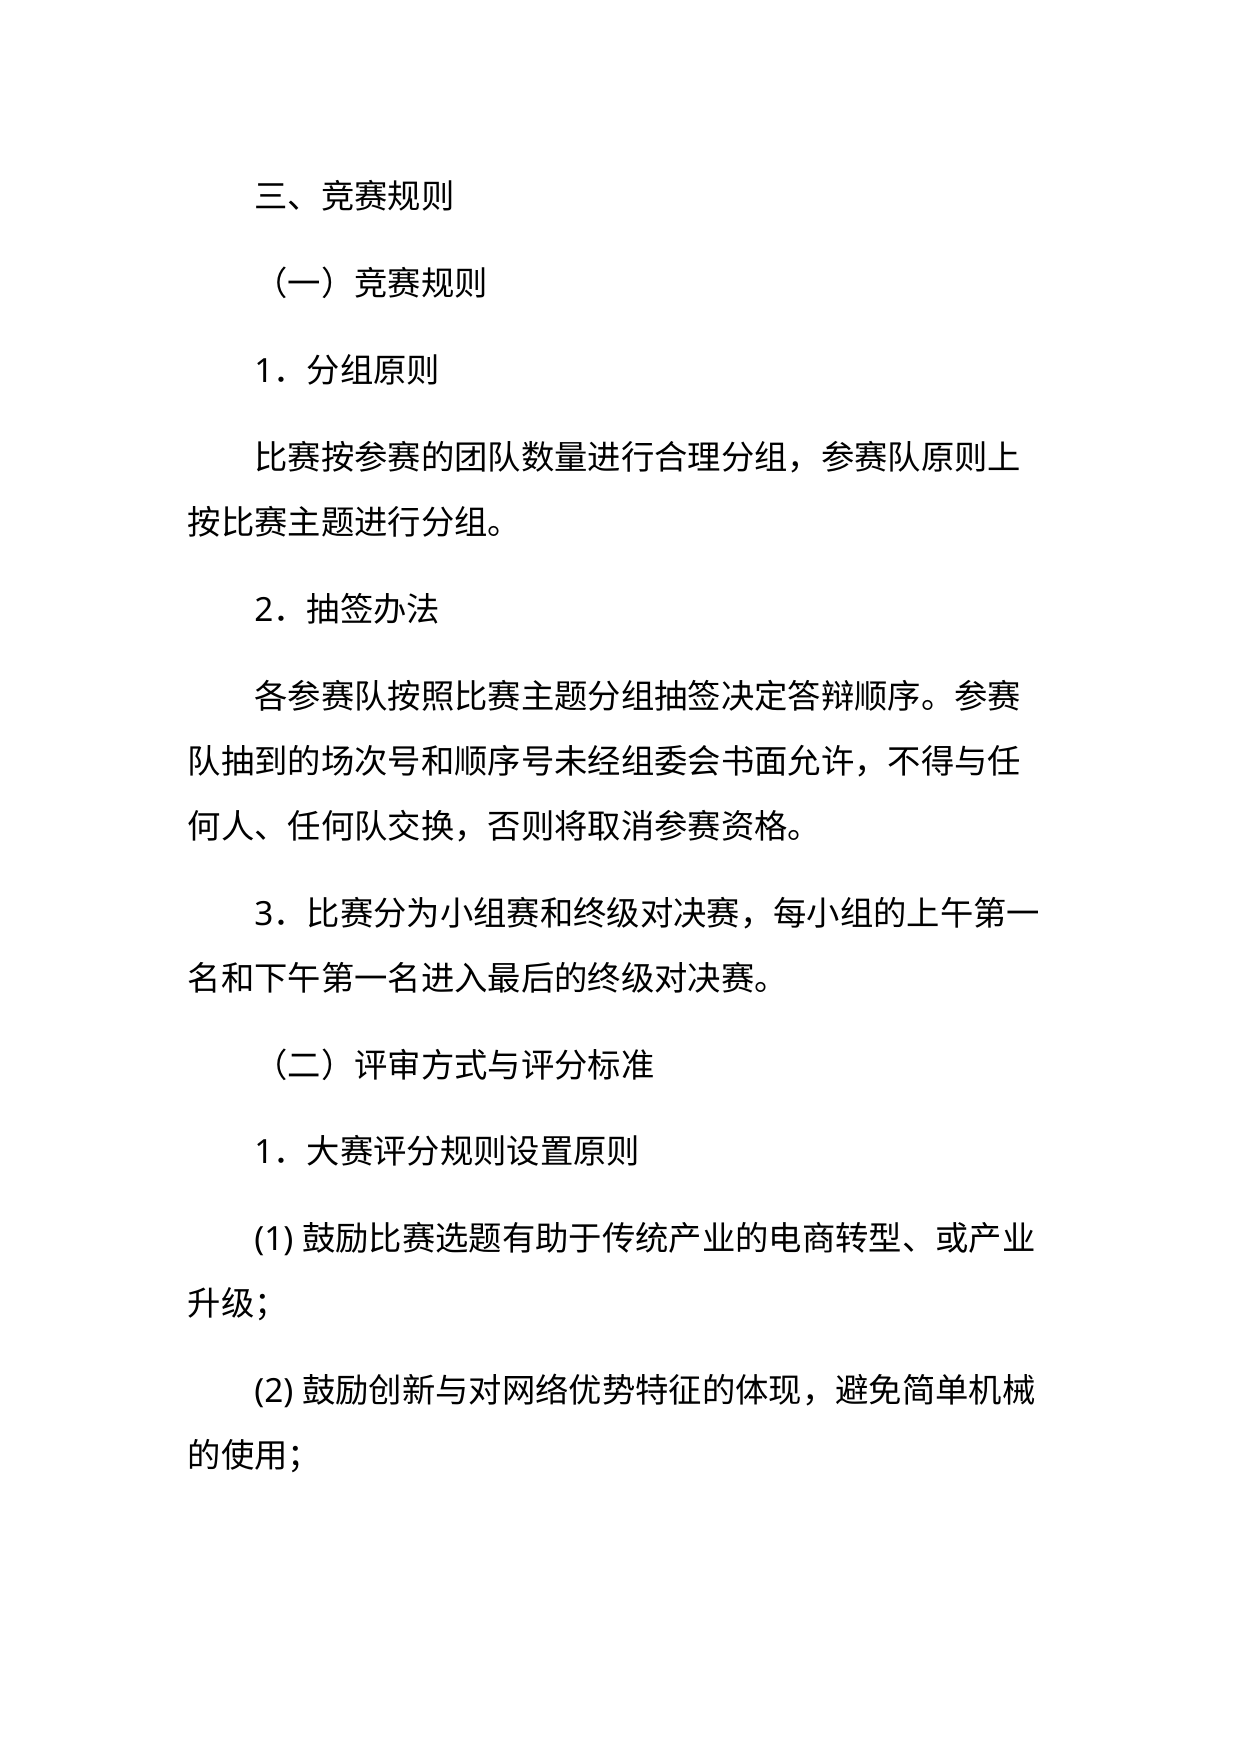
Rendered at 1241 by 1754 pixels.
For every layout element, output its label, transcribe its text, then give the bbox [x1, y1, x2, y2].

text 1．分组原则 [187, 336, 1053, 401]
text 各参赛队按照比赛主题分组抽签决定答辩顺序。参赛队抽到的场次号和顺序号未经组委会书面允许，不得与任何人、任何队交换，否则将取消参赛资格。 [187, 661, 1053, 856]
text (2) 鼓励创新与对网络优势特征的体现，避免简单机械的使用； [187, 1356, 1053, 1486]
text 比赛按参赛的团队数量进行合理分组，参赛队原则上按比赛主题进行分组。 [187, 423, 1053, 553]
text 1．大赛评分规则设置原则 [187, 1117, 1053, 1182]
text （一）竞赛规则 [187, 249, 1053, 314]
text (1) 鼓励比赛选题有助于传统产业的电商转型、或产业升级； [187, 1204, 1053, 1334]
text 三、竞赛规则 [187, 162, 1053, 227]
text 3．比赛分为小组赛和终级对决赛，每小组的上午第一名和下午第一名进入最后的终级对决赛。 [187, 878, 1053, 1008]
text （二）评审方式与评分标准 [187, 1030, 1053, 1095]
text 2．抽签办法 [187, 574, 1053, 639]
